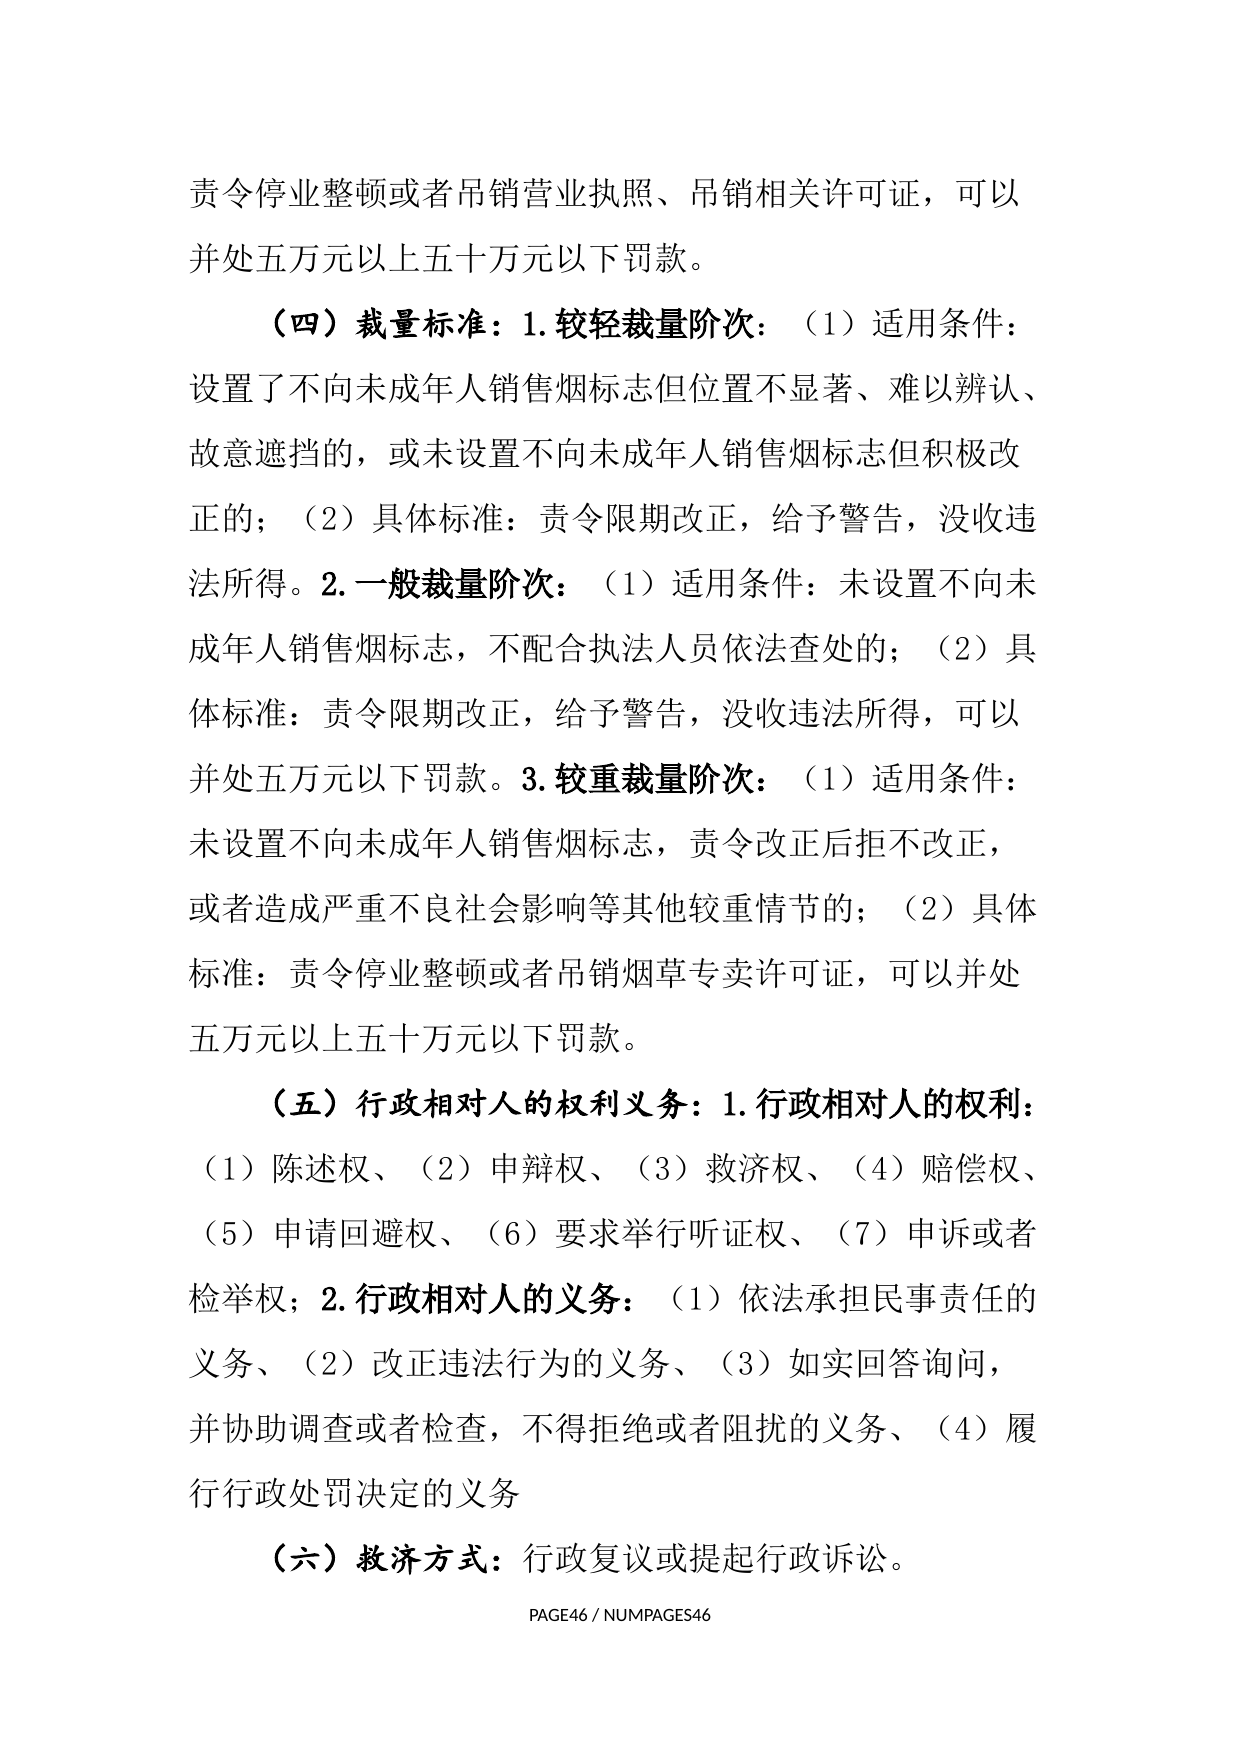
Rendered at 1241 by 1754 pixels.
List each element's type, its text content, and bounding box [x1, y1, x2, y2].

text （六）救济方式：行政复议或提起行政诉讼。 [187, 1523, 1053, 1588]
text （四）裁量标准：1.较轻裁量阶次：（1）适用条件：设置了不向未成年人销售烟标志但位置不显著、难以辨认、故意遮挡的，或未设置不向未成年人销售烟标志但积极改正的；（2）具体标准：责令限期改正，给予警告，没收违法所得。2.一般裁量阶次：（1）适用条件：未设置不向未成年人销售烟标志，不配合执法人员依法查处的；（2）具体标准：责令限期改正，给予警告，没收违法所得，可以并处五万元以下罚款。3.较重裁量阶次：（1）适用条件：未设置不向未成年人销售烟标志，责令改正后拒不改正，或者造成严重不良社会影响等其他较重情节的；（2）具体标准：责令停业整顿或者吊销烟草专卖许可证，可以并处五万元以上五十万元以下罚款。 [187, 288, 1053, 1068]
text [187, 158, 1053, 288]
text （五）行政相对人的权利义务：1.行政相对人的权利：（1）陈述权、（2）申辩权、（3）救济权、（4）赔偿权、（5）申请回避权、（6）要求举行听证权、（7）申诉或者检举权；2.行政相对人的义务：（1）依法承担民事责任的义务、（2）改正违法行为的义务、（3）如实回答询问，并协助调查或者检查，不得拒绝或者阻扰的义务、（4）履行行政处罚决定的义务 [187, 1068, 1053, 1523]
